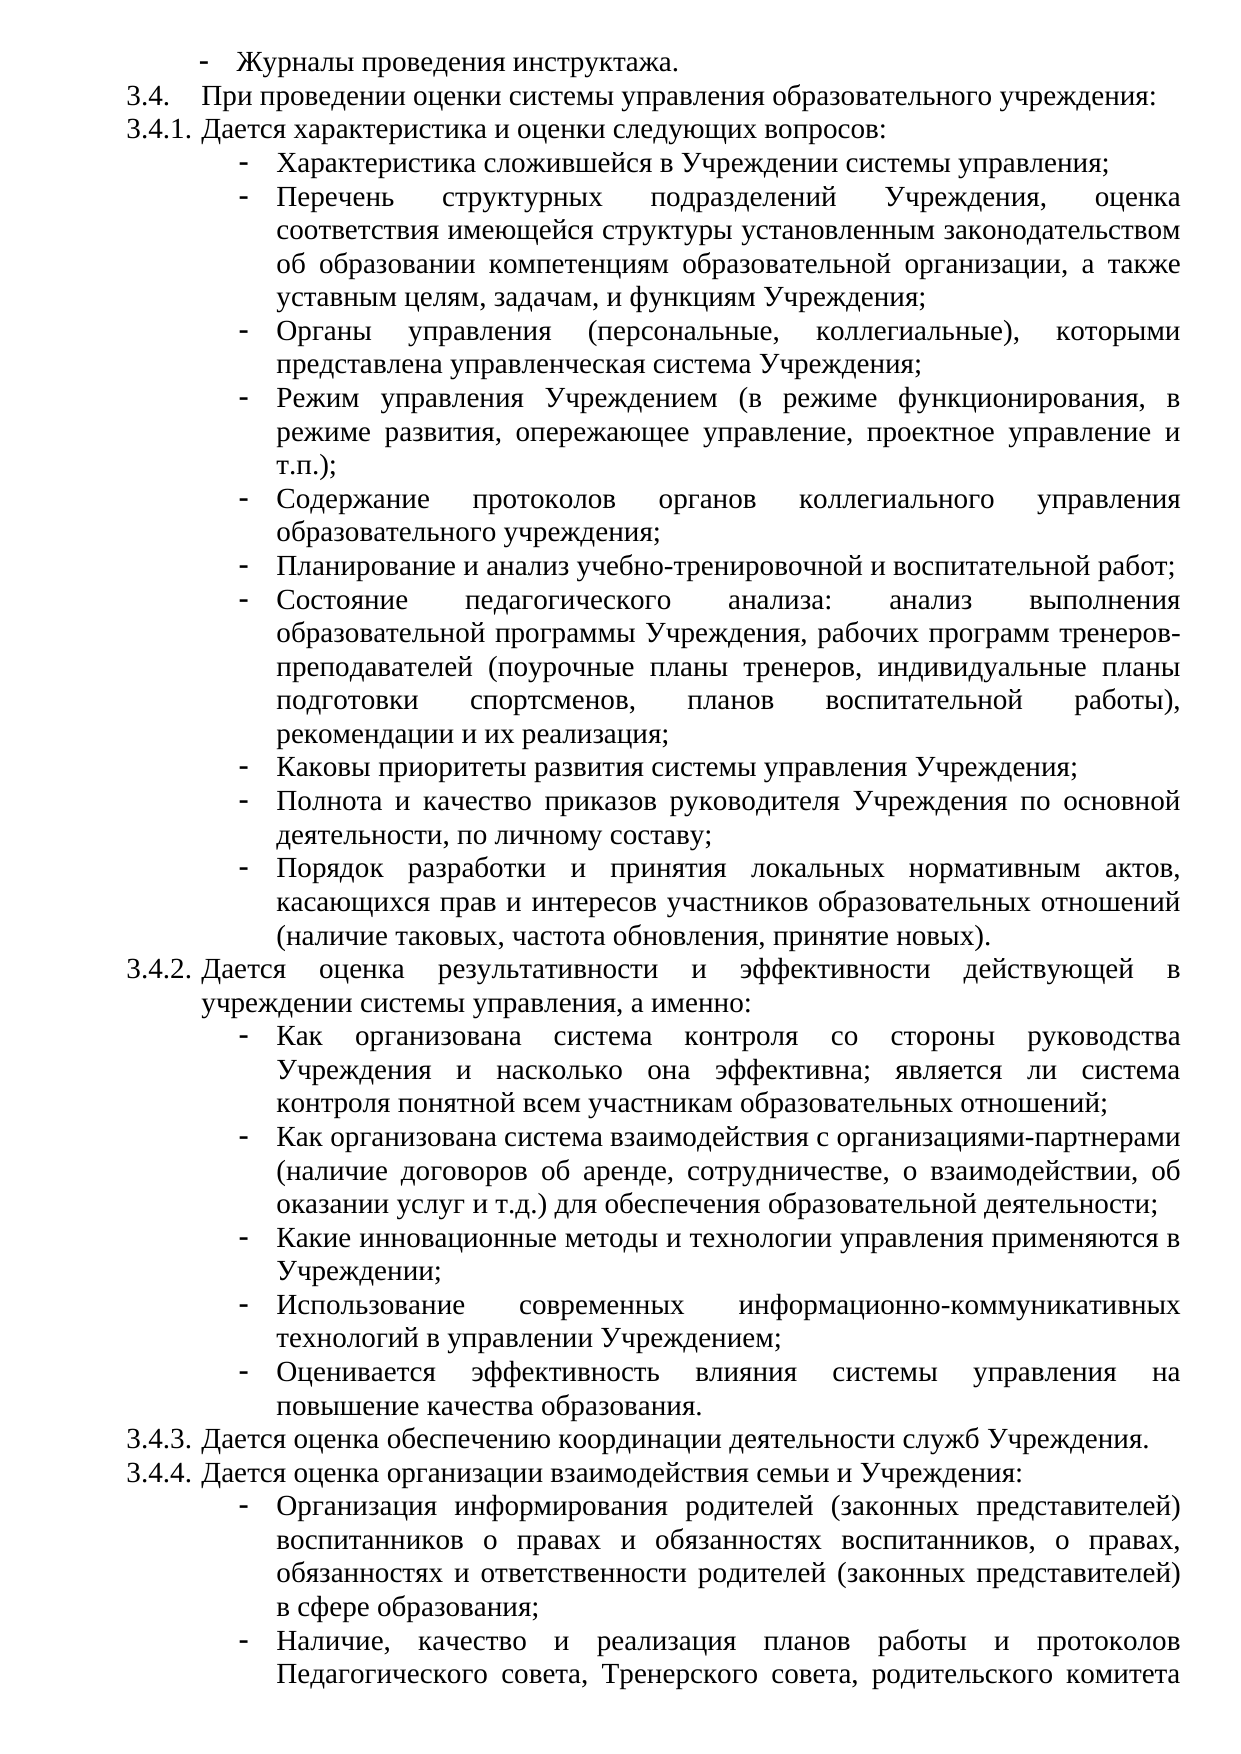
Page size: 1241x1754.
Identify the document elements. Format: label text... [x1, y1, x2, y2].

list Каковы приоритеты развития системы управления Учреждения; [239, 749, 1181, 783]
list Планирование и анализ учебно-тренировочной и воспитательной работ; [239, 548, 1181, 582]
list Дается оценка организации взаимодействия семьи и Учреждения: [126, 1455, 1181, 1488]
list Дается оценка обеспечению координации деятельности служб Учреждения. [126, 1421, 1181, 1455]
list Характеристика сложившейся в Учреждении системы управления; [239, 145, 1181, 179]
list Режим управления Учреждением (в режиме функционирования, в режиме развития, опережающее управление, проектное управление и т.п.); [239, 380, 1181, 481]
list Порядок разработки и принятия локальных нормативным актов, касающихся прав и интересов участников образовательных отношений (наличие таковых, частота обновления, принятие новых). [239, 850, 1181, 951]
list Перечень структурных подразделений Учреждения, оценка соответствия имеющейся структуры установленным законодательством об образовании компетенциям образовательной организации, а также уставным целям, задачам, и функциям Учреждения; [239, 179, 1181, 313]
list Органы управления (персональные, коллегиальные), которыми представлена управленческая система Учреждения; [239, 313, 1181, 380]
list Состояние педагогического анализа: анализ выполнения образовательной программы Учреждения, рабочих программ тренеров-преподавателей (поурочные планы тренеров, индивидуальные планы подготовки спортсменов, планов воспитательной работы), рекомендации и их реализация; [239, 582, 1181, 749]
list Дается оценка результативности и эффективности действующей в учреждении системы управления, а именно: [126, 951, 1181, 1018]
list Организация информирования родителей (законных представителей) воспитанников о правах и обязанностях воспитанников, о правах, обязанностях и ответственности родителей (законных представителей) в сфере образования; [239, 1488, 1181, 1623]
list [239, 1623, 1181, 1690]
list При проведении оценки системы управления образовательного учреждения: [126, 78, 1181, 112]
list Дается характеристика и оценки следующих вопросов: [126, 112, 1181, 145]
list Какие инновационные методы и технологии управления применяются в Учреждении; [239, 1220, 1181, 1287]
list Содержание протоколов органов коллегиального управления образовательного учреждения; [239, 481, 1181, 548]
list Журналы проведения инструктажа. [199, 44, 1181, 78]
list Использование современных информационно-коммуникативных технологий в управлении Учреждением; [239, 1287, 1181, 1354]
list Полнота и качество приказов руководителя Учреждения по основной деятельности, по личному составу; [239, 783, 1181, 850]
list Как организована система взаимодействия с организациями-партнерами (наличие договоров об аренде, сотрудничестве, о взаимодействии, об оказании услуг и т.д.) для обеспечения образовательной деятельности; [239, 1119, 1181, 1220]
list Оценивается эффективность влияния системы управления на повышение качества образования. [239, 1354, 1181, 1421]
list Как организована система контроля со стороны руководства Учреждения и насколько она эффективна; является ли система контроля понятной всем участникам образовательных отношений; [239, 1018, 1181, 1119]
